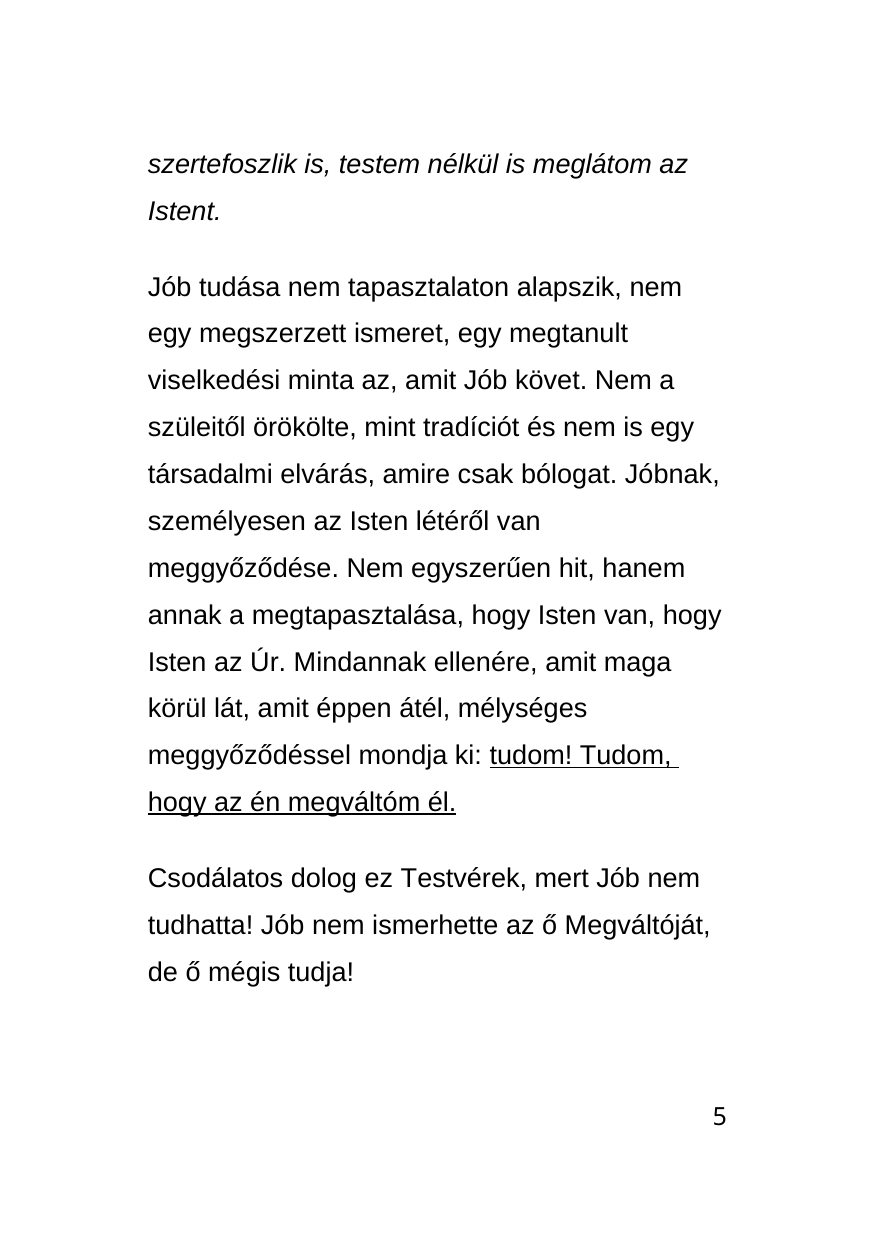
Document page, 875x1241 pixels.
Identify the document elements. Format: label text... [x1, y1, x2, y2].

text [148, 148, 726, 226]
text Jób tudása nem tapasztalaton alapszik, nem egy megszerzett ismeret, egy megtanult viselkedési minta az, amit Jób követ. Nem a szüleitől örökölte, mint tradíciót és nem is egy társadalmi elvárás, amire csak bólogat. Jóbnak, személyesen az Isten létéről van meggyőződése. Nem egyszerűen hit, hanem annak a megtapasztalása, hogy Isten van, hogy Isten az Úr. Mindannak ellenére, amit maga körül lát, amit éppen átél, mélységes meggyőződéssel mondja ki: tudom! Tudom, hogy az én megváltóm él. [148, 271, 726, 817]
text Csodálatos dolog ez Testvérek, mert Jób nem tudhatta! Jób nem ismerhette az ő Megváltóját, de ő mégis tudja! [148, 862, 726, 987]
